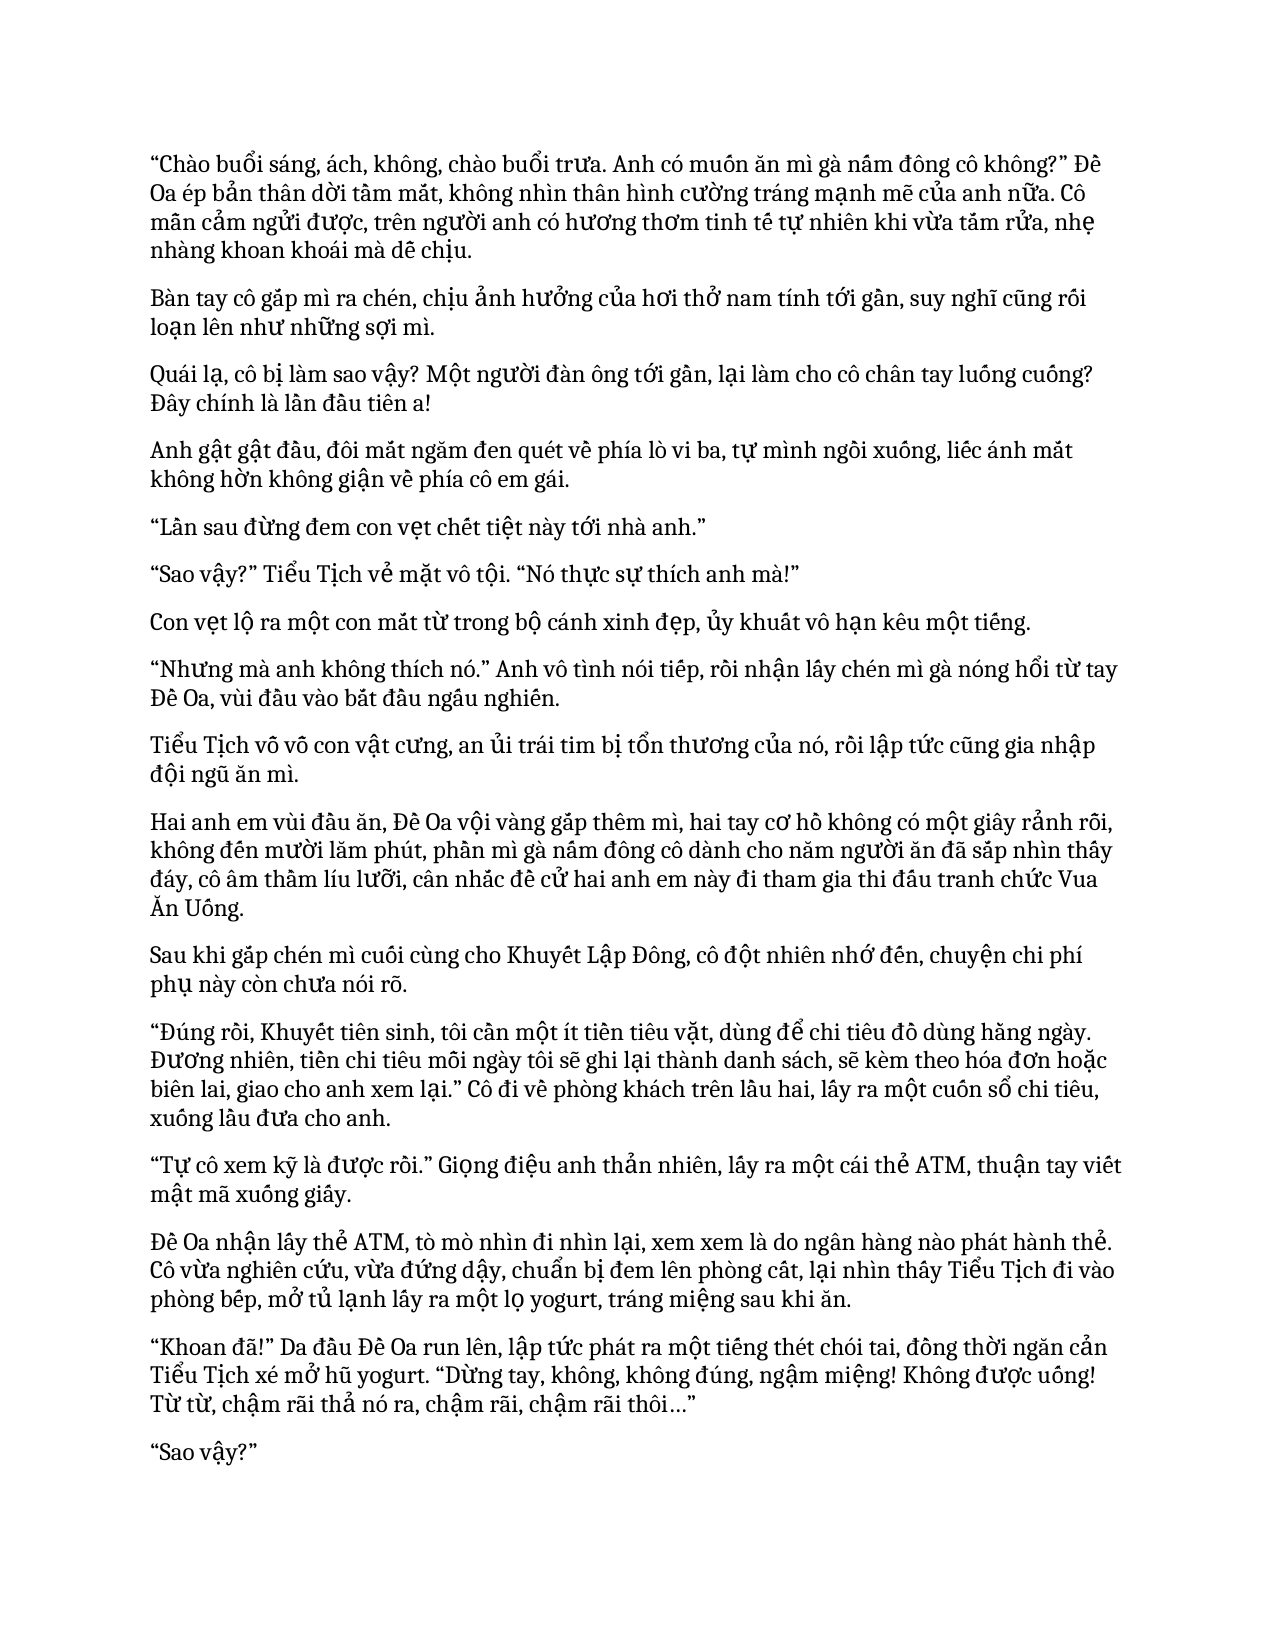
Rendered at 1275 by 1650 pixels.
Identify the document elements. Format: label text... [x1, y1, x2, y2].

text “Khoan đã!” Da đầu Đề Oa run lên, lập tức phát ra một tiếng thét chói tai, đồng thời ngăn cản Tiểu Tịch xé mở hũ yogurt. “Dừng tay, không, không đúng, ngậm miệng! Không được uống! Từ từ, chậm rãi thả nó ra, chậm rãi, chậm rãi thôi…” [150, 1332, 1125, 1419]
text Tiểu Tịch vỗ vỗ con vật cưng, an ủi trái tim bị tổn thương của nó, rồi lập tức cũng gia nhập đội ngũ ăn mì. [150, 731, 1125, 789]
text Anh gật gật đầu, đôi mắt ngăm đen quét về phía lò vi ba, tự mình ngồi xuống, liếc ánh mắt không hờn không giận về phía cô em gái. [150, 436, 1125, 494]
text “Đúng rồi, Khuyết tiên sinh, tôi cần một ít tiền tiêu vặt, dùng để chi tiêu đồ dùng hằng ngày. Đương nhiên, tiền chi tiêu mỗi ngày tôi sẽ ghi lại thành danh sách, sẽ kèm theo hóa đơn hoặc biên lai, giao cho anh xem lại.” Cô đi về phòng khách trên lầu hai, lấy ra một cuốn sổ chi tiêu, xuống lầu đưa cho anh. [150, 1017, 1125, 1132]
text Con vẹt lộ ra một con mắt từ trong bộ cánh xinh đẹp, ủy khuất vô hạn kêu một tiếng. [150, 607, 1125, 636]
text “Sao vậy?” [150, 1437, 1125, 1466]
text Bàn tay cô gắp mì ra chén, chịu ảnh hưởng của hơi thở nam tính tới gần, suy nghĩ cũng rối loạn lên như những sợi mì. [150, 284, 1125, 341]
text “Nhưng mà anh không thích nó.” Anh vô tình nói tiếp, rồi nhận lấy chén mì gà nóng hổi từ tay Đề Oa, vùi đầu vào bắt đầu ngấu nghiến. [150, 655, 1125, 712]
text “Lần sau đừng đem con vẹt chết tiệt này tới nhà anh.” [150, 512, 1125, 541]
text Sau khi gắp chén mì cuối cùng cho Khuyết Lập Đông, cô đột nhiên nhớ đến, chuyện chi phí phụ này còn chưa nói rõ. [150, 941, 1125, 999]
text “Tự cô xem kỹ là được rồi.” Giọng điệu anh thản nhiên, lấy ra một cái thẻ ATM, thuận tay viết mật mã xuống giấy. [150, 1151, 1125, 1209]
text “Chào buổi sáng, ách, không, chào buổi trưa. Anh có muốn ăn mì gà nấm đông cô không?” Đề Oa ép bản thân dời tầm mắt, không nhìn thân hình cường tráng mạnh mẽ của anh nữa. Cô mẫn cảm ngửi được, trên người anh có hương thơm tinh tế tự nhiên khi vừa tắm rửa, nhẹ nhàng khoan khoái mà dễ chịu. [150, 150, 1125, 265]
text Đề Oa nhận lấy thẻ ATM, tò mò nhìn đi nhìn lại, xem xem là do ngân hàng nào phát hành thẻ. Cô vừa nghiên cứu, vừa đứng dậy, chuẩn bị đem lên phòng cất, lại nhìn thấy Tiểu Tịch đi vào phòng bếp, mở tủ lạnh lấy ra một lọ yogurt, tráng miệng sau khi ăn. [150, 1227, 1125, 1314]
text Quái lạ, cô bị làm sao vậy? Một người đàn ông tới gần, lại làm cho cô chân tay luống cuống? Đây chính là lần đầu tiên a! [150, 360, 1125, 417]
text “Sao vậy?” Tiểu Tịch vẻ mặt vô tội. “Nó thực sự thích anh mà!” [150, 560, 1125, 589]
text Hai anh em vùi đầu ăn, Đề Oa vội vàng gắp thêm mì, hai tay cơ hồ không có một giây rảnh rỗi, không đến mười lăm phút, phần mì gà nấm đông cô dành cho năm người ăn đã sắp nhìn thấy đáy, cô âm thầm líu lưỡi, cân nhắc đề cử hai anh em này đi tham gia thi đấu tranh chức Vua Ăn Uống. [150, 807, 1125, 922]
